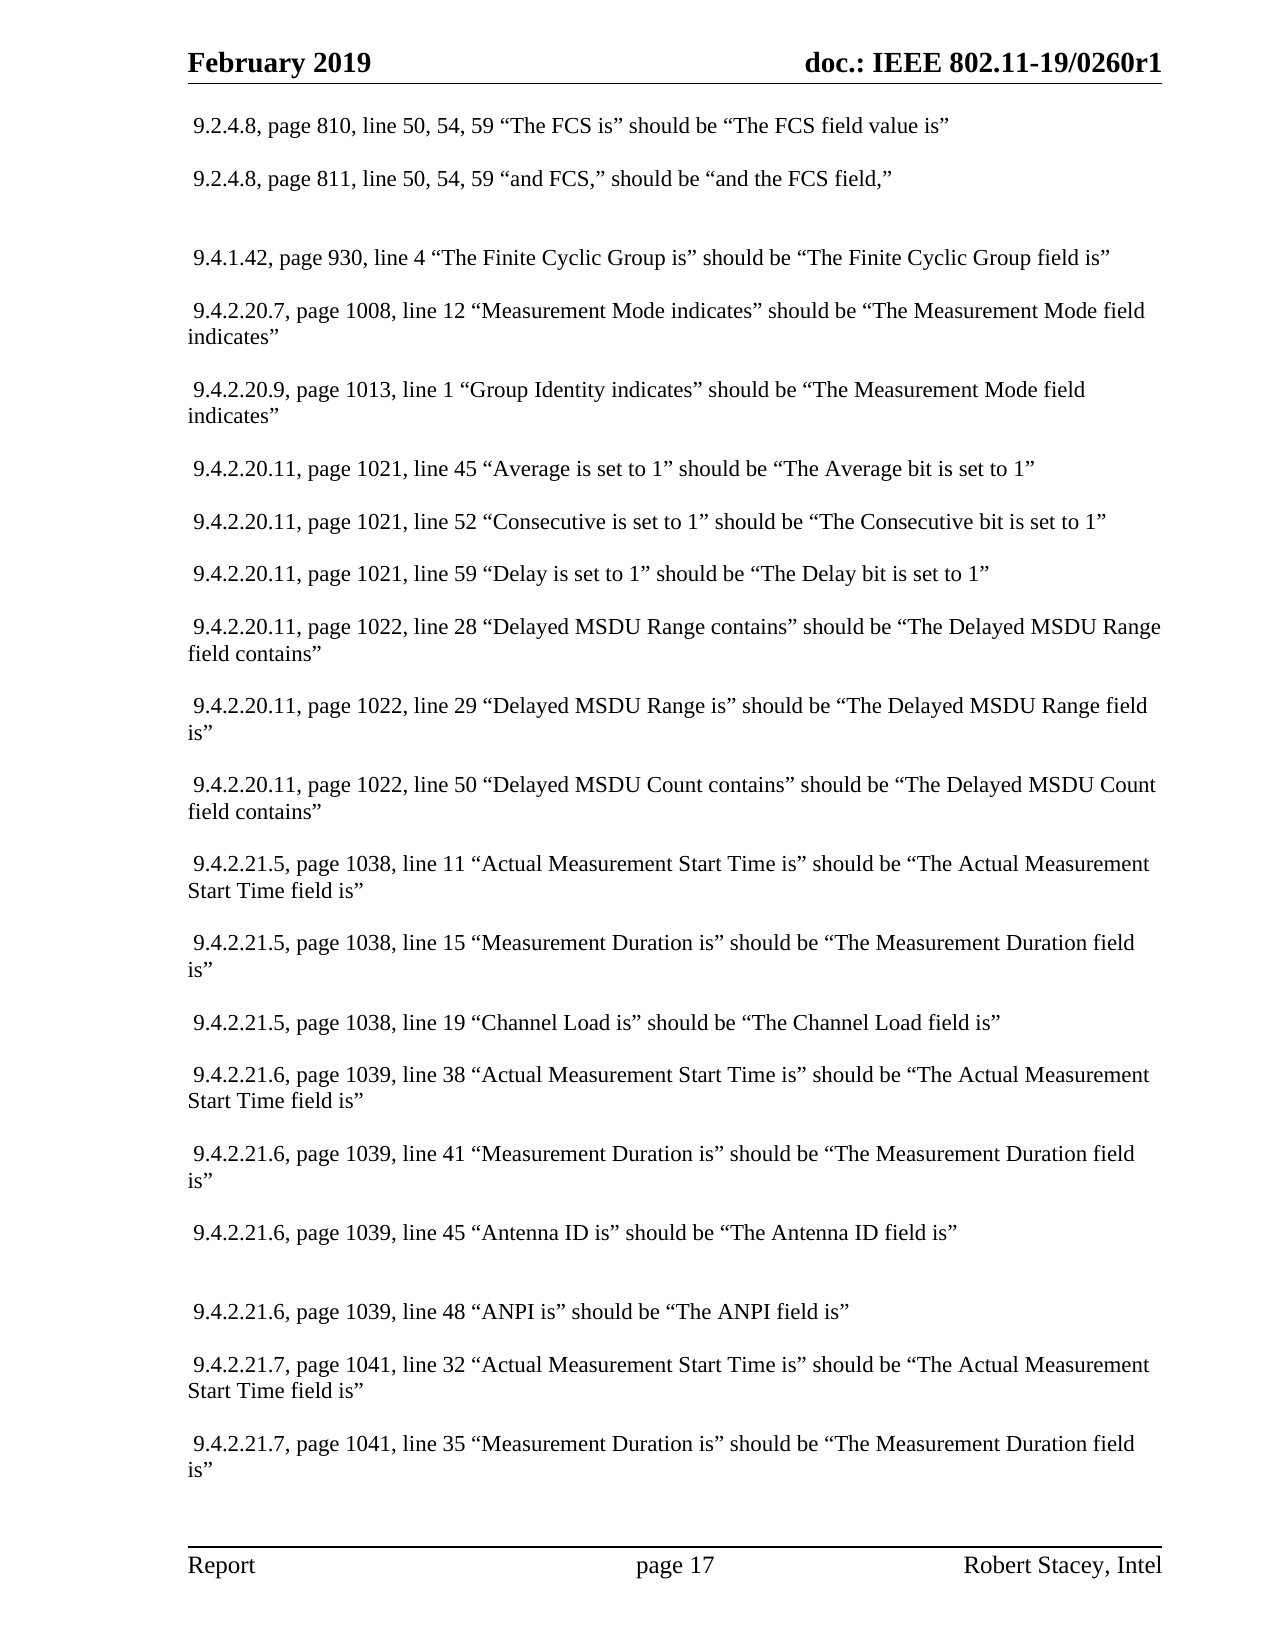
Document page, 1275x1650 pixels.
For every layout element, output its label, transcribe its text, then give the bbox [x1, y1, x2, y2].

text 9.4.2.21.5, page 1038, line 15 “Measurement Duration is” should be “The Measurement Duration field is” [187, 929, 1162, 982]
text 9.4.2.21.6, page 1039, line 45 “Antenna ID is” should be “The Antenna ID field is” [187, 1219, 1162, 1246]
text 9.4.2.21.6, page 1039, line 41 “Measurement Duration is” should be “The Measurement Duration field is” [187, 1140, 1162, 1193]
text 9.2.4.8, page 810, line 50, 54, 59 “The FCS is” should be “The FCS field value is” [187, 112, 1162, 139]
text 9.4.2.21.5, page 1038, line 11 “Actual Measurement Start Time is” should be “The Actual Measurement Start Time field is” [187, 850, 1162, 903]
text 9.4.2.20.11, page 1021, line 59 “Delay is set to 1” should be “The Delay bit is set to 1” [187, 561, 1162, 587]
text 9.4.2.20.11, page 1021, line 45 “Average is set to 1” should be “The Average bit is set to 1” [187, 455, 1162, 481]
text 9.4.2.21.6, page 1039, line 48 “ANPI is” should be “The ANPI field is” [187, 1298, 1162, 1325]
text 9.4.2.20.11, page 1022, line 29 “Delayed MSDU Range is” should be “The Delayed MSDU Range field is” [187, 692, 1162, 745]
text 9.4.2.20.11, page 1022, line 28 “Delayed MSDU Range contains” should be “The Delayed MSDU Range field contains” [187, 613, 1162, 666]
text 9.4.2.21.7, page 1041, line 32 “Actual Measurement Start Time is” should be “The Actual Measurement Start Time field is” [187, 1351, 1162, 1404]
text 9.2.4.8, page 811, line 50, 54, 59 “and FCS,” should be “and the FCS field,” [187, 165, 1162, 192]
text 9.4.1.42, page 930, line 4 “The Finite Cyclic Group is” should be “The Finite Cyclic Group field is” [187, 244, 1162, 271]
text 9.4.2.20.11, page 1022, line 50 “Delayed MSDU Count contains” should be “The Delayed MSDU Count field contains” [187, 771, 1162, 824]
text 9.4.2.20.11, page 1021, line 52 “Consecutive is set to 1” should be “The Consecutive bit is set to 1” [187, 508, 1162, 534]
text 9.4.2.20.7, page 1008, line 12 “Measurement Mode indicates” should be “The Measurement Mode field indicates” [187, 297, 1162, 350]
text 9.4.2.21.7, page 1041, line 35 “Measurement Duration is” should be “The Measurement Duration field is” [187, 1430, 1162, 1483]
text 9.4.2.20.9, page 1013, line 1 “Group Identity indicates” should be “The Measurement Mode field indicates” [187, 376, 1162, 429]
text 9.4.2.21.6, page 1039, line 38 “Actual Measurement Start Time is” should be “The Actual Measurement Start Time field is” [187, 1061, 1162, 1114]
text 9.4.2.21.5, page 1038, line 19 “Channel Load is” should be “The Channel Load field is” [187, 1008, 1162, 1035]
